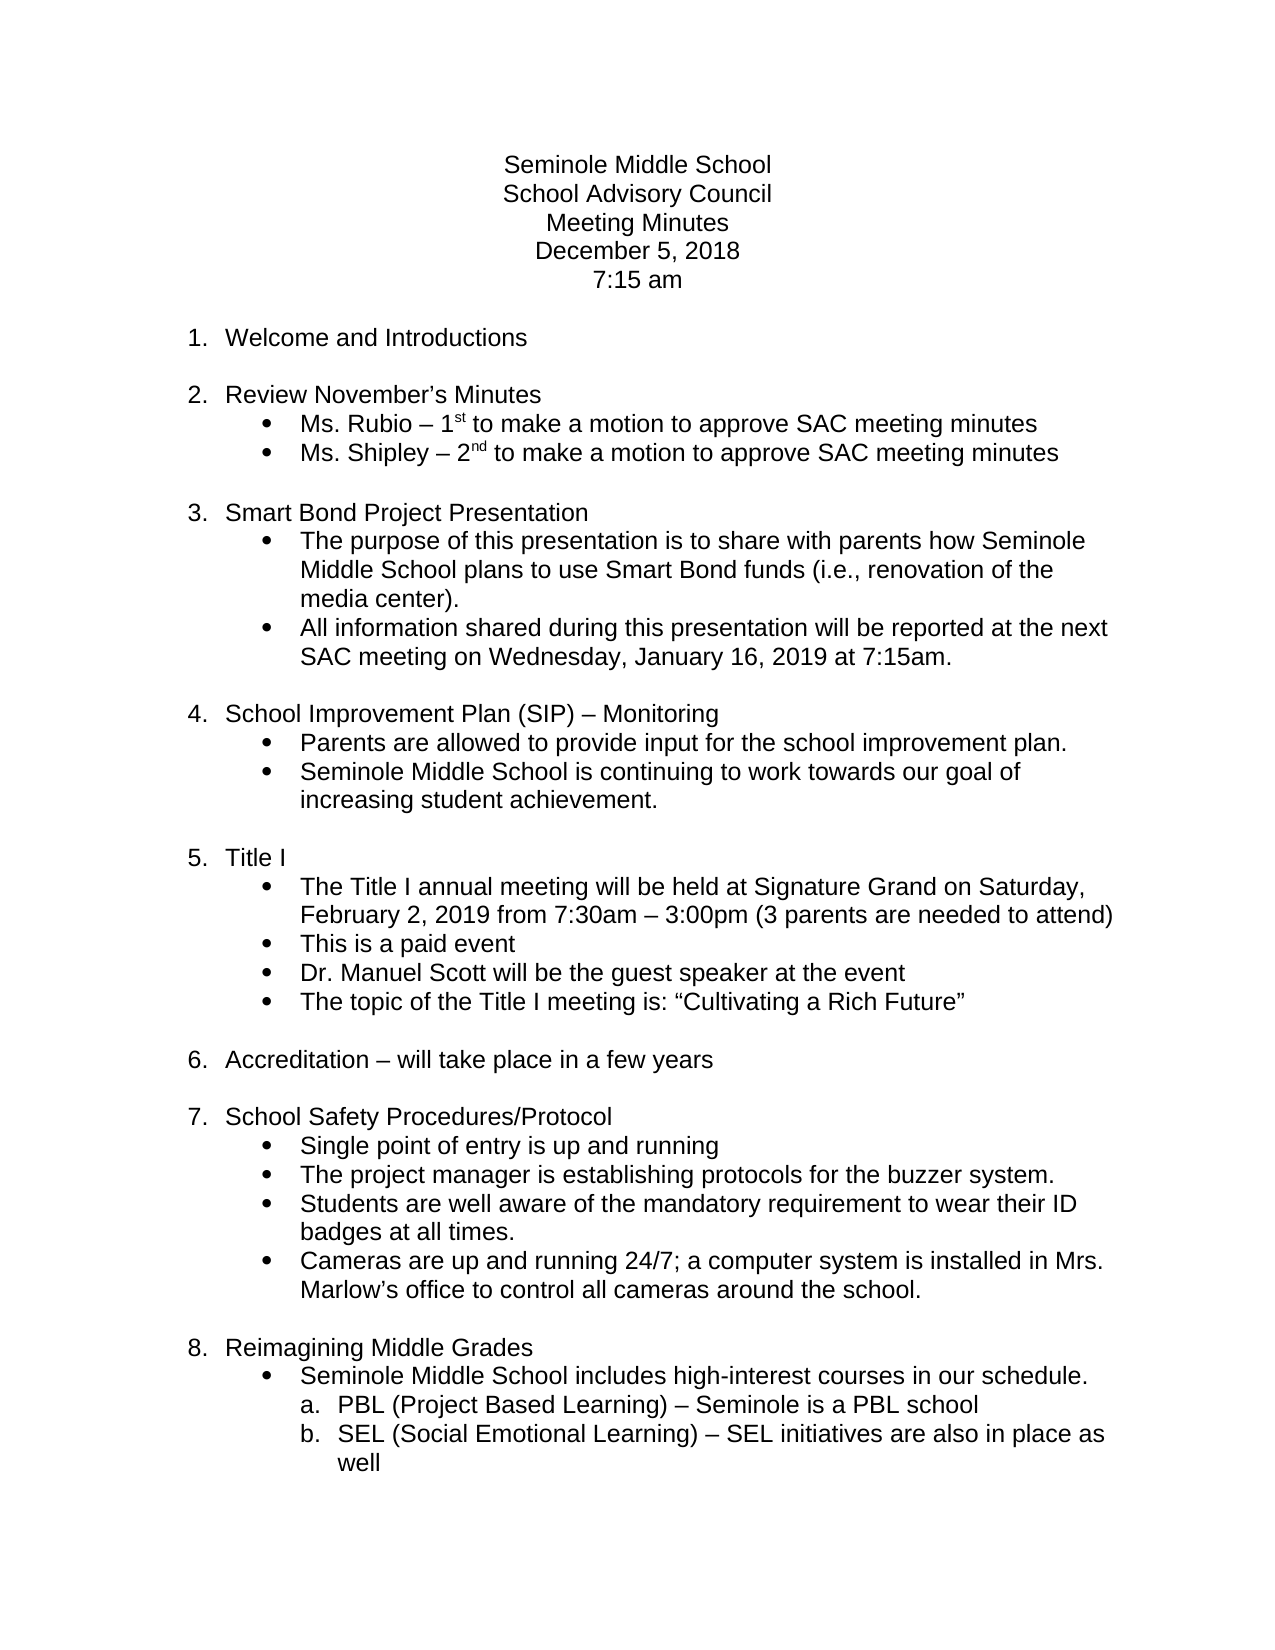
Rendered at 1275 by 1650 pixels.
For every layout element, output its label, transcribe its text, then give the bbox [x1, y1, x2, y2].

text Meeting Minutes [150, 207, 1125, 236]
list The Title I annual meeting will be held at Signature Grand on Saturday, February 2, 2019 from 7:30am – 3:00pm (3 parents are needed to attend) [262, 872, 1125, 929]
list Cameras are up and running 24/7; a computer system is installed in Mrs. Marlow’s office to control all cameras around the school. [262, 1246, 1125, 1304]
list This is a paid event [262, 929, 1125, 958]
list PBL (Project Based Learning) – Seminole is a PBL school [300, 1390, 1125, 1419]
text 7:15 am [150, 265, 1125, 294]
list Smart Bond Project Presentation [187, 497, 1125, 526]
list The purpose of this presentation is to share with parents how Seminole Middle School plans to use Smart Bond funds (i.e., renovation of the media center). [262, 526, 1125, 613]
list Welcome and Introductions [187, 322, 1125, 351]
list Dr. Manuel Scott will be the guest speaker at the event [262, 958, 1125, 987]
list Accreditation – will take place in a few years [187, 1044, 1125, 1073]
list Ms. Shipley – 2nd to make a motion to approve SAC meeting minutes [262, 438, 1125, 466]
list The topic of the Title I meeting is: “Cultivating a Rich Future” [262, 987, 1125, 1016]
text School Advisory Council [150, 179, 1125, 207]
list Ms. Rubio – 1st to make a motion to approve SAC meeting minutes [262, 409, 1125, 438]
list All information shared during this presentation will be reported at the next SAC meeting on Wednesday, January 16, 2019 at 7:15am. [262, 613, 1125, 670]
list Students are well aware of the mandatory requirement to wear their ID badges at all times. [262, 1188, 1125, 1246]
list Reimagining Middle Grades [187, 1332, 1125, 1361]
list School Improvement Plan (SIP) – Monitoring [187, 699, 1125, 728]
list Seminole Middle School is continuing to work towards our goal of increasing student achievement. [262, 757, 1125, 814]
list SEL (Social Emotional Learning) – SEL initiatives are also in place as well [300, 1419, 1125, 1476]
list Single point of entry is up and running [262, 1131, 1125, 1160]
list Title I [187, 843, 1125, 872]
text Seminole Middle School [150, 150, 1125, 179]
text December 5, 2018 [150, 236, 1125, 265]
list Review November’s Minutes [187, 380, 1125, 409]
list Parents are allowed to provide input for the school improvement plan. [262, 728, 1125, 757]
list School Safety Procedures/Protocol [187, 1102, 1125, 1131]
list The project manager is establishing protocols for the buzzer system. [262, 1160, 1125, 1188]
list Seminole Middle School includes high-interest courses in our schedule. [262, 1361, 1125, 1390]
